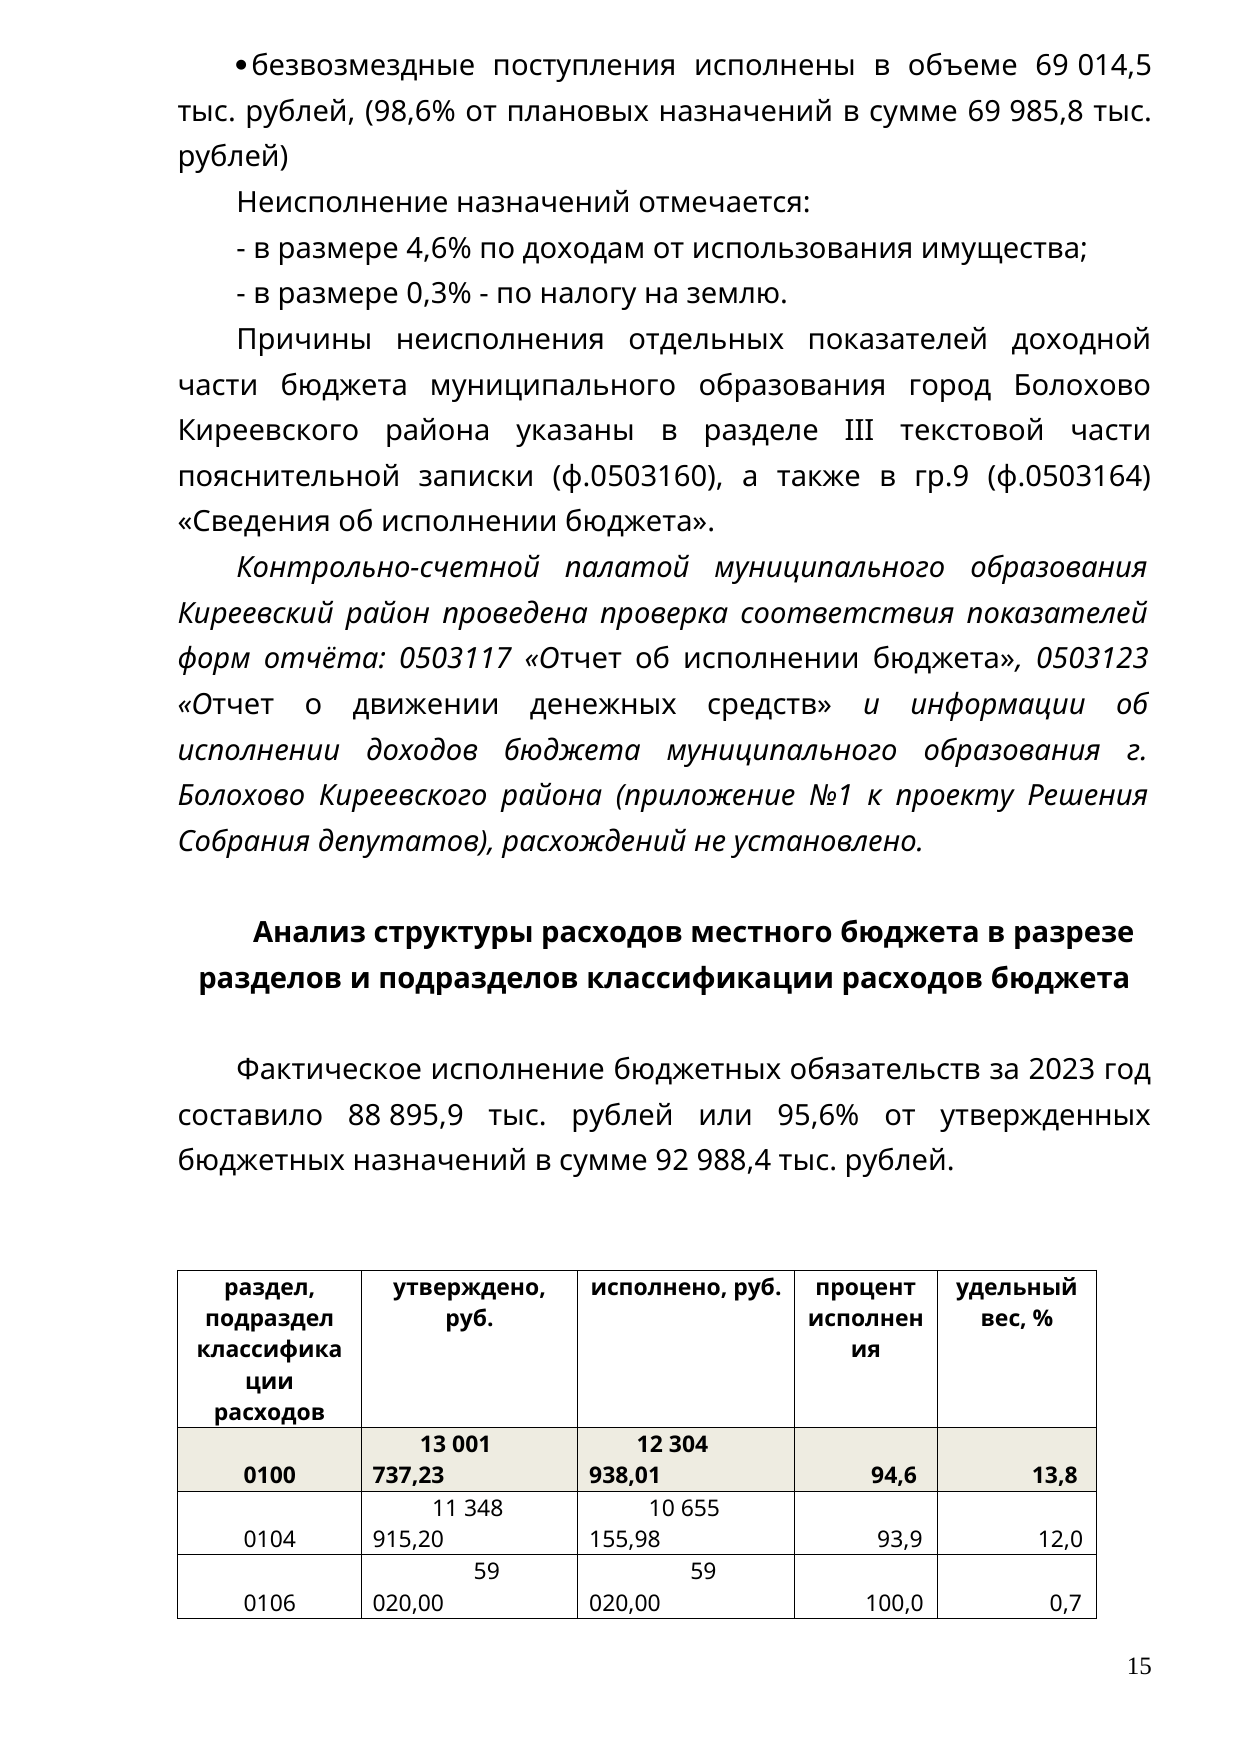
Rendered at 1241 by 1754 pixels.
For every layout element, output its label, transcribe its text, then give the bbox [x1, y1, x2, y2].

table_header раздел, подраздел классификации расходов [178, 1271, 361, 1427]
table_cell 93,9 [795, 1492, 937, 1554]
table_cell 12 304 938,01 [578, 1428, 794, 1491]
list Контрольно-счетной палатой муниципального образования Киреевский район проведена проверка соответствия показателей форм отчёта: 0503117 «Отчет об исполнении бюджета», 0503123 «Отчет о движении денежных средств» и информации об исполнении доходов бюджета муниципального образования г. Болохово Киреевского района (приложение №1 к проекту Решения Собрания депутатов), расхождений не установлено. [177, 546, 1152, 860]
text Анализ структуры расходов местного бюджета в разрезе разделов и подразделов классификации расходов бюджета [177, 911, 1152, 997]
list Неисполнение назначений отмечается: [177, 181, 1152, 221]
table_cell 12,0 [938, 1492, 1096, 1554]
table_cell 13,8 [938, 1428, 1096, 1491]
list - в размере 4,6% по доходам от использования имущества; [177, 227, 1152, 267]
table_cell 59 020,00 [362, 1555, 577, 1618]
table_cell 100,0 [795, 1555, 937, 1618]
table_cell 11 348 915,20 [362, 1492, 577, 1554]
table_cell 59 020,00 [578, 1555, 794, 1618]
table_header удельный вес, % [938, 1271, 1096, 1427]
table_cell 94,6 [795, 1428, 937, 1491]
table_header процент исполнения [795, 1271, 937, 1427]
text Фактическое исполнение бюджетных обязательств за 2023 год составило 88 895,9 тыс. рублей или 95,6% от утвержденных бюджетных назначений в сумме 92 988,4 тыс. рублей. [177, 1048, 1152, 1179]
list - в размере 0,3% - по налогу на землю. [177, 272, 1152, 312]
table_cell 0104 [178, 1492, 361, 1554]
table_cell 10 655 155,98 [578, 1492, 794, 1554]
table_header утверждено, руб. [362, 1271, 577, 1427]
table_cell 0,7 [938, 1555, 1096, 1618]
list безвозмездные поступления исполнены в объеме 69 014,5 тыс. рублей, (98,6% от плановых назначений в сумме 69 985,8 тыс. рублей) [177, 44, 1152, 175]
list Причины неисполнения отдельных показателей доходной части бюджета муниципального образования город Болохово Киреевского района указаны в разделе III текстовой части пояснительной записки (ф.0503160), а также в гр.9 (ф.0503164) «Сведения об исполнении бюджета». [177, 318, 1152, 540]
table_cell 0106 [178, 1555, 361, 1618]
table_cell 13 001 737,23 [362, 1428, 577, 1491]
table_cell 0100 [178, 1428, 361, 1491]
table_header исполнено, руб. [578, 1271, 794, 1427]
